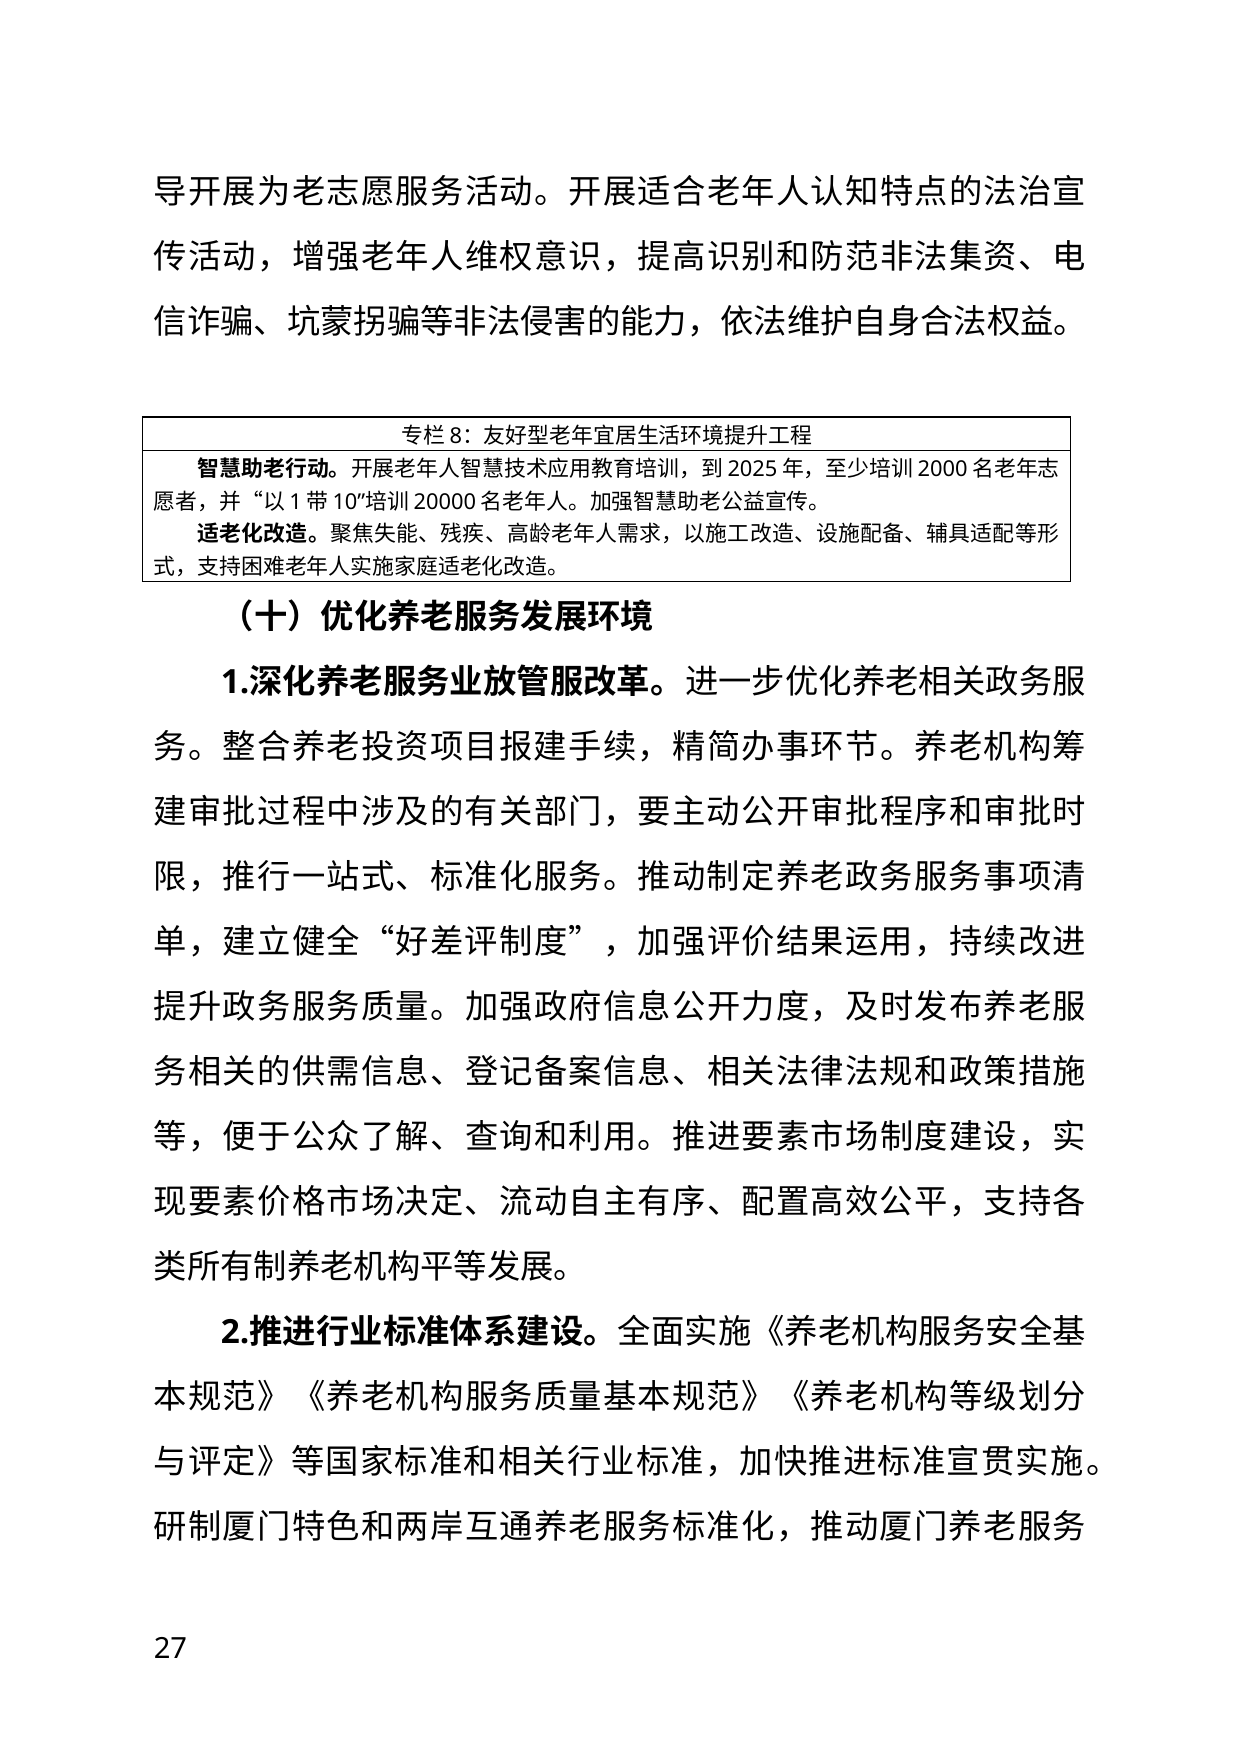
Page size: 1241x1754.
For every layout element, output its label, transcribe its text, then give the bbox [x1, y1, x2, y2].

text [153, 156, 1087, 351]
table_header 专栏8：友好型老年宜居生活环境提升工程 [143, 418, 1070, 450]
table_cell 智慧助老行动。开展老年人智慧技术应用教育培训，到2025年，至少培训2000名老年志愿者，并“以1带10”培训20000名老年人。加强智慧助老公益宣传。 适老化改造。聚焦失能、残疾、高龄老年人需求，以施工改造、设施配备、辅具适配等形式，支持困难老年人实施家庭适老化改造。 [143, 451, 1070, 581]
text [153, 1297, 1087, 1557]
text （十）优化养老服务发展环境 [153, 582, 1087, 647]
text 1.深化养老服务业放管服改革。进一步优化养老相关政务服务。整合养老投资项目报建手续，精简办事环节。养老机构筹建审批过程中涉及的有关部门，要主动公开审批程序和审批时限，推行一站式、标准化服务。推动制定养老政务服务事项清单，建立健全“好差评制度”，加强评价结果运用，持续改进提升政务服务质量。加强政府信息公开力度，及时发布养老服务相关的供需信息、登记备案信息、相关法律法规和政策措施等，便于公众了解、查询和利用。推进要素市场制度建设，实现要素价格市场决定、流动自主有序、配置高效公平，支持各类所有制养老机构平等发展。 [153, 647, 1087, 1297]
